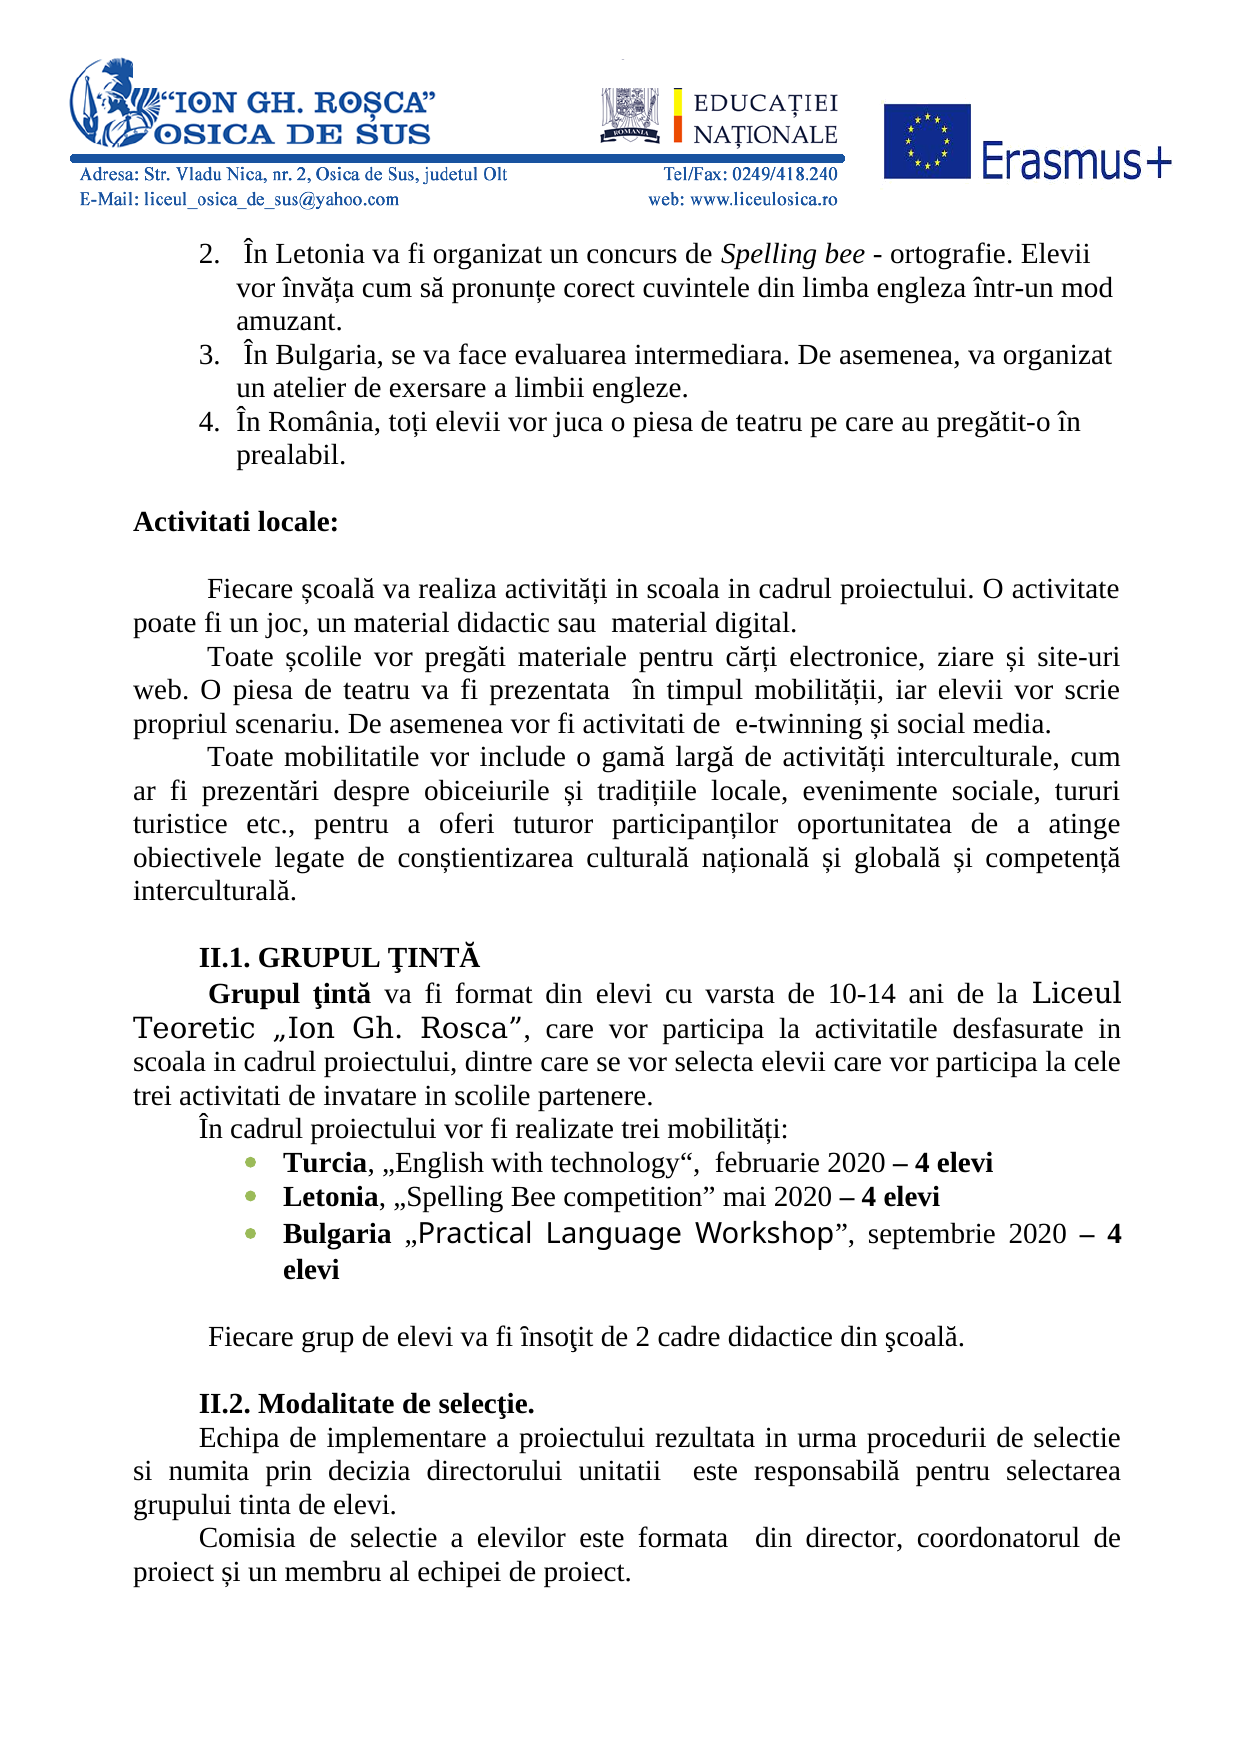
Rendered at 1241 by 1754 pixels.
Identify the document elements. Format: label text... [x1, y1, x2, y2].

text În cadrul proiectului vor fi realizate trei mobilități: [133, 1112, 1122, 1145]
list Letonia, „Spelling Bee competition” mai 2020 – 4 elevi [245, 1179, 1122, 1212]
text II.2. Modalitate de selecţie. [133, 1386, 1127, 1420]
list Bulgaria „Practical Language Workshop”, septembrie 2020 – 4 elevi [245, 1212, 1122, 1286]
list În Letonia va fi organizat un concurs de Spelling bee - ortografie. Elevii vor învăța cum să pronunțe corect cuvintele din limba engleza într-un mod amuzant. [198, 236, 1122, 337]
list Turcia, „English with technology“, februarie 2020 – 4 elevi [245, 1145, 1122, 1179]
text Fiecare grup de elevi va fi ȋnsoţit de 2 cadre didactice din şcoală. [133, 1319, 1122, 1353]
text Echipa de implementare a proiectului rezultata in urma procedurii de selectie si numita prin decizia directorului unitatii este responsabilă pentru selectarea grupului tinta de elevi. [133, 1420, 1122, 1521]
text Toate mobilitatile vor include o gamă largă de activități interculturale, cum ar fi prezentări despre obiceiurile și tradițiile locale, evenimente sociale, tururi turistice etc., pentru a oferi tuturor participanților oportunitatea de a atinge obiectivele legate de conștientizarea culturală națională și globală și competență interculturală. [133, 739, 1122, 907]
text Activitati locale: [133, 504, 1122, 538]
text Grupul ţintă va fi format din elevi cu varsta de 10-14 ani de la Liceul Teoretic „Ion Gh. Rosca”, care vor participa la activitatile desfasurate in scoala in cadrul proiectului, dintre care se vor selecta elevii care vor participa la cele trei activitati de invatare in scolile partenere. [133, 974, 1122, 1112]
text Toate școlile vor pregăti materiale pentru cărți electronice, ziare și site-uri web. O piesa de teatru va fi prezentata în timpul mobilității, iar elevii vor scrie propriul scenariu. De asemenea vor fi activitati de e-twinning și social media. [133, 639, 1122, 739]
text Fiecare școală va realiza activități in scoala in cadrul proiectului. O activitate poate fi un joc, un material didactic sau material digital. [133, 572, 1122, 639]
text Comisia de selectie a elevilor este formata din director, coordonatorul de proiect și un membru al echipei de proiect. [133, 1521, 1122, 1588]
list În Bulgaria, se va face evaluarea intermediara. De asemenea, va organizat un atelier de exersare a limbii engleze. [198, 337, 1122, 404]
picture [867, 82, 1188, 200]
picture [67, 55, 846, 210]
text II.1. GRUPUL ŢINTĂ [133, 941, 1122, 974]
list În România, toți elevii vor juca o piesa de teatru pe care au pregătit-o în prealabil. [198, 404, 1122, 471]
